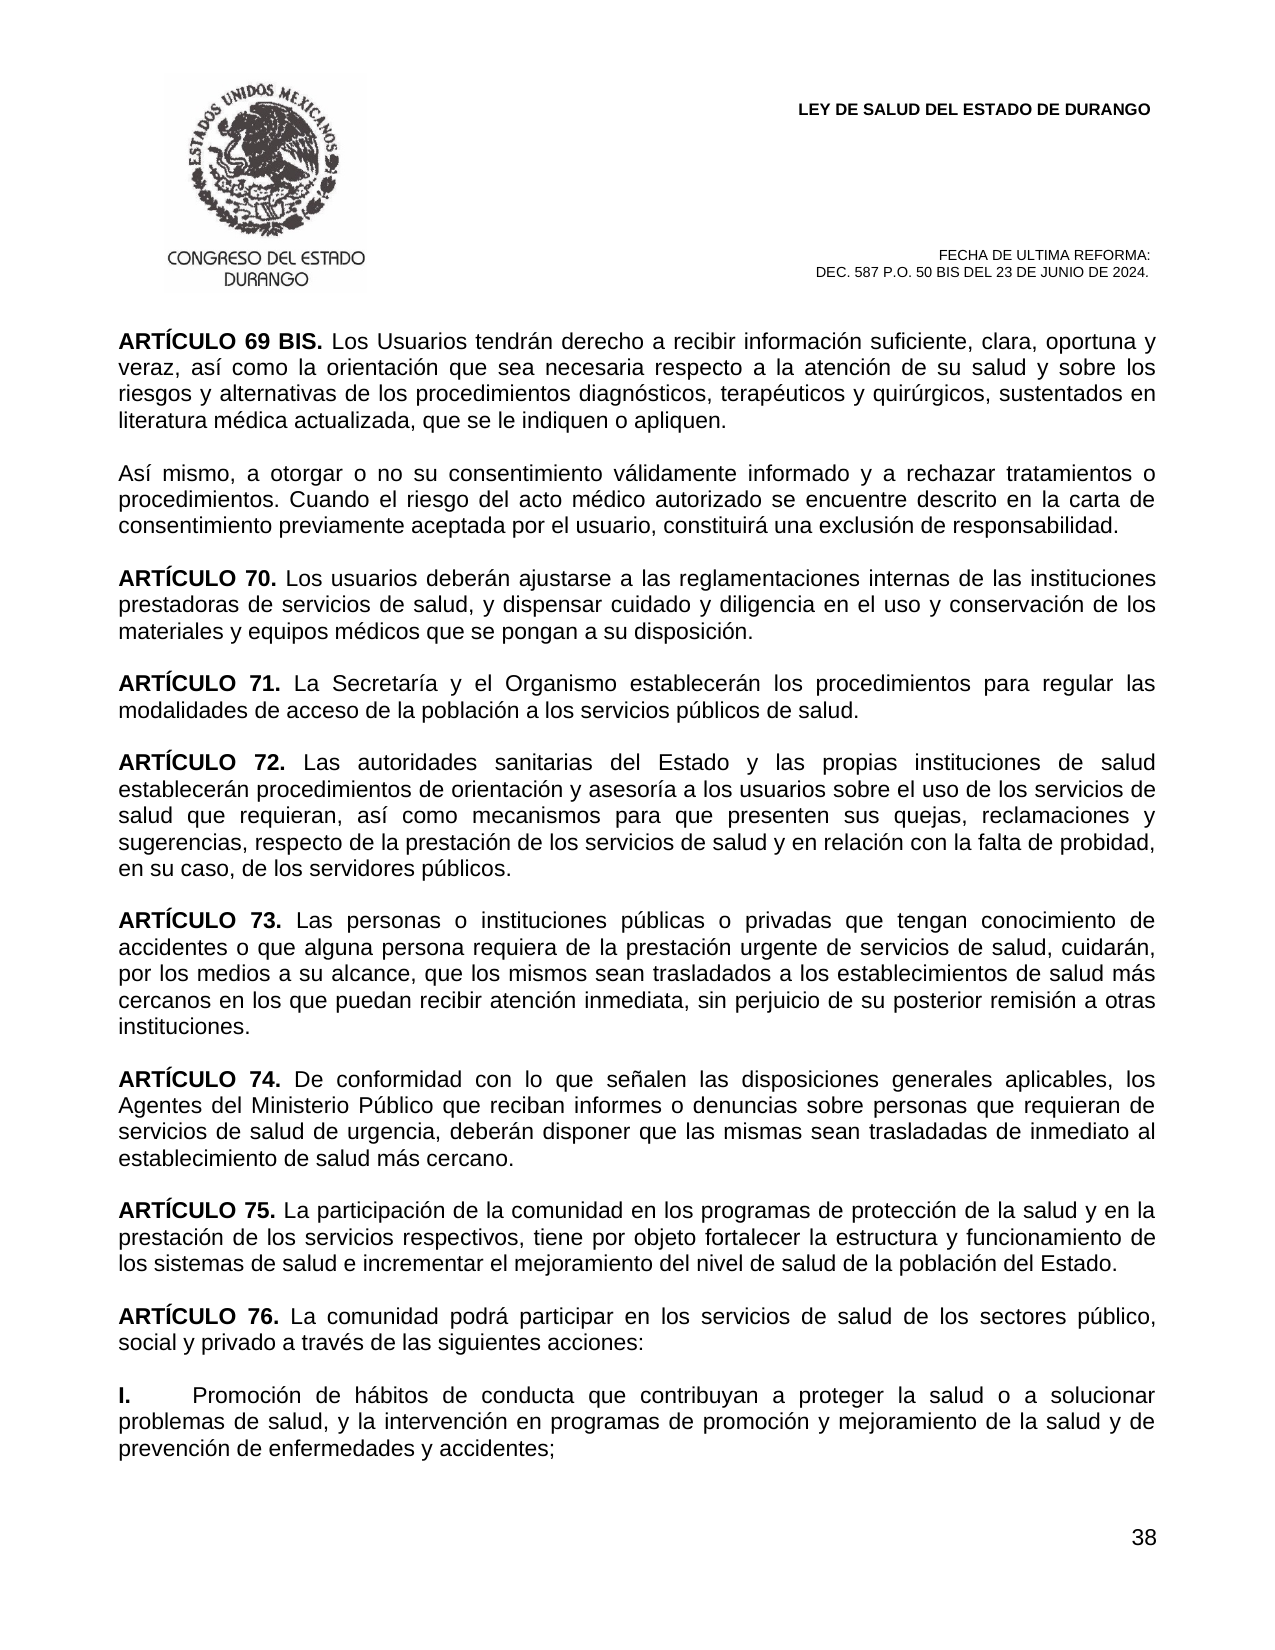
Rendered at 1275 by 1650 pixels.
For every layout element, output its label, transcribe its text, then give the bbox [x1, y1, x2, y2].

text ARTÍCULO 75. La participación de la comunidad en los programas de protección de la salud y en la prestación de los servicios respectivos, tiene por objeto fortalecer la estructura y funcionamiento de los sistemas de salud e incrementar el mejoramiento del nivel de salud de la población del Estado. [118, 1197, 1157, 1276]
text ARTÍCULO 71. La Secretaría y el Organismo establecerán los procedimientos para regular las modalidades de acceso de la población a los servicios públicos de salud. [118, 670, 1157, 723]
picture [163, 73, 367, 293]
text Así mismo, a otorgar o no su consentimiento válidamente informado y a rechazar tratamientos o procedimientos. Cuando el riesgo del acto médico autorizado se encuentre descrito en la carta de consentimiento previamente aceptada por el usuario, constituirá una exclusión de responsabilidad. [118, 459, 1157, 538]
text ARTÍCULO 73. Las personas o instituciones públicas o privadas que tengan conocimiento de accidentes o que alguna persona requiera de la prestación urgente de servicios de salud, cuidarán, por los medios a su alcance, que los mismos sean trasladados a los establecimientos de salud más cercanos en los que puedan recibir atención inmediata, sin perjuicio de su posterior remisión a otras instituciones. [118, 907, 1157, 1039]
text ARTÍCULO 74. De conformidad con lo que señalen las disposiciones generales aplicables, los Agentes del Ministerio Público que reciban informes o denuncias sobre personas que requieran de servicios de salud de urgencia, deberán disponer que las mismas sean trasladadas de inmediato al establecimiento de salud más cercano. [118, 1066, 1157, 1171]
text ARTÍCULO 70. Los usuarios deberán ajustarse a las reglamentaciones internas de las instituciones prestadoras de servicios de salud, y dispensar cuidado y diligencia en el uso y conservación de los materiales y equipos médicos que se pongan a su disposición. [118, 565, 1157, 644]
text ARTÍCULO 72. Las autoridades sanitarias del Estado y las propias instituciones de salud establecerán procedimientos de orientación y asesoría a los usuarios sobre el uso de los servicios de salud que requieran, así como mecanismos para que presenten sus quejas, reclamaciones y sugerencias, respecto de la prestación de los servicios de salud y en relación con la falta de probidad, en su caso, de los servidores públicos. [118, 749, 1157, 881]
text I. Promoción de hábitos de conducta que contribuyan a proteger la salud o a solucionar problemas de salud, y la intervención en programas de promoción y mejoramiento de la salud y de prevención de enfermedades y accidentes; [118, 1382, 1157, 1461]
text ARTÍCULO 69 BIS. Los Usuarios tendrán derecho a recibir información suficiente, clara, oportuna y veraz, así como la orientación que sea necesaria respecto a la atención de su salud y sobre los riesgos y alternativas de los procedimientos diagnósticos, terapéuticos y quirúrgicos, sustentados en literatura médica actualizada, que se le indiquen o apliquen. [118, 328, 1157, 433]
text ARTÍCULO 76. La comunidad podrá participar en los servicios de salud de los sectores público, social y privado a través de las siguientes acciones: [118, 1303, 1157, 1356]
